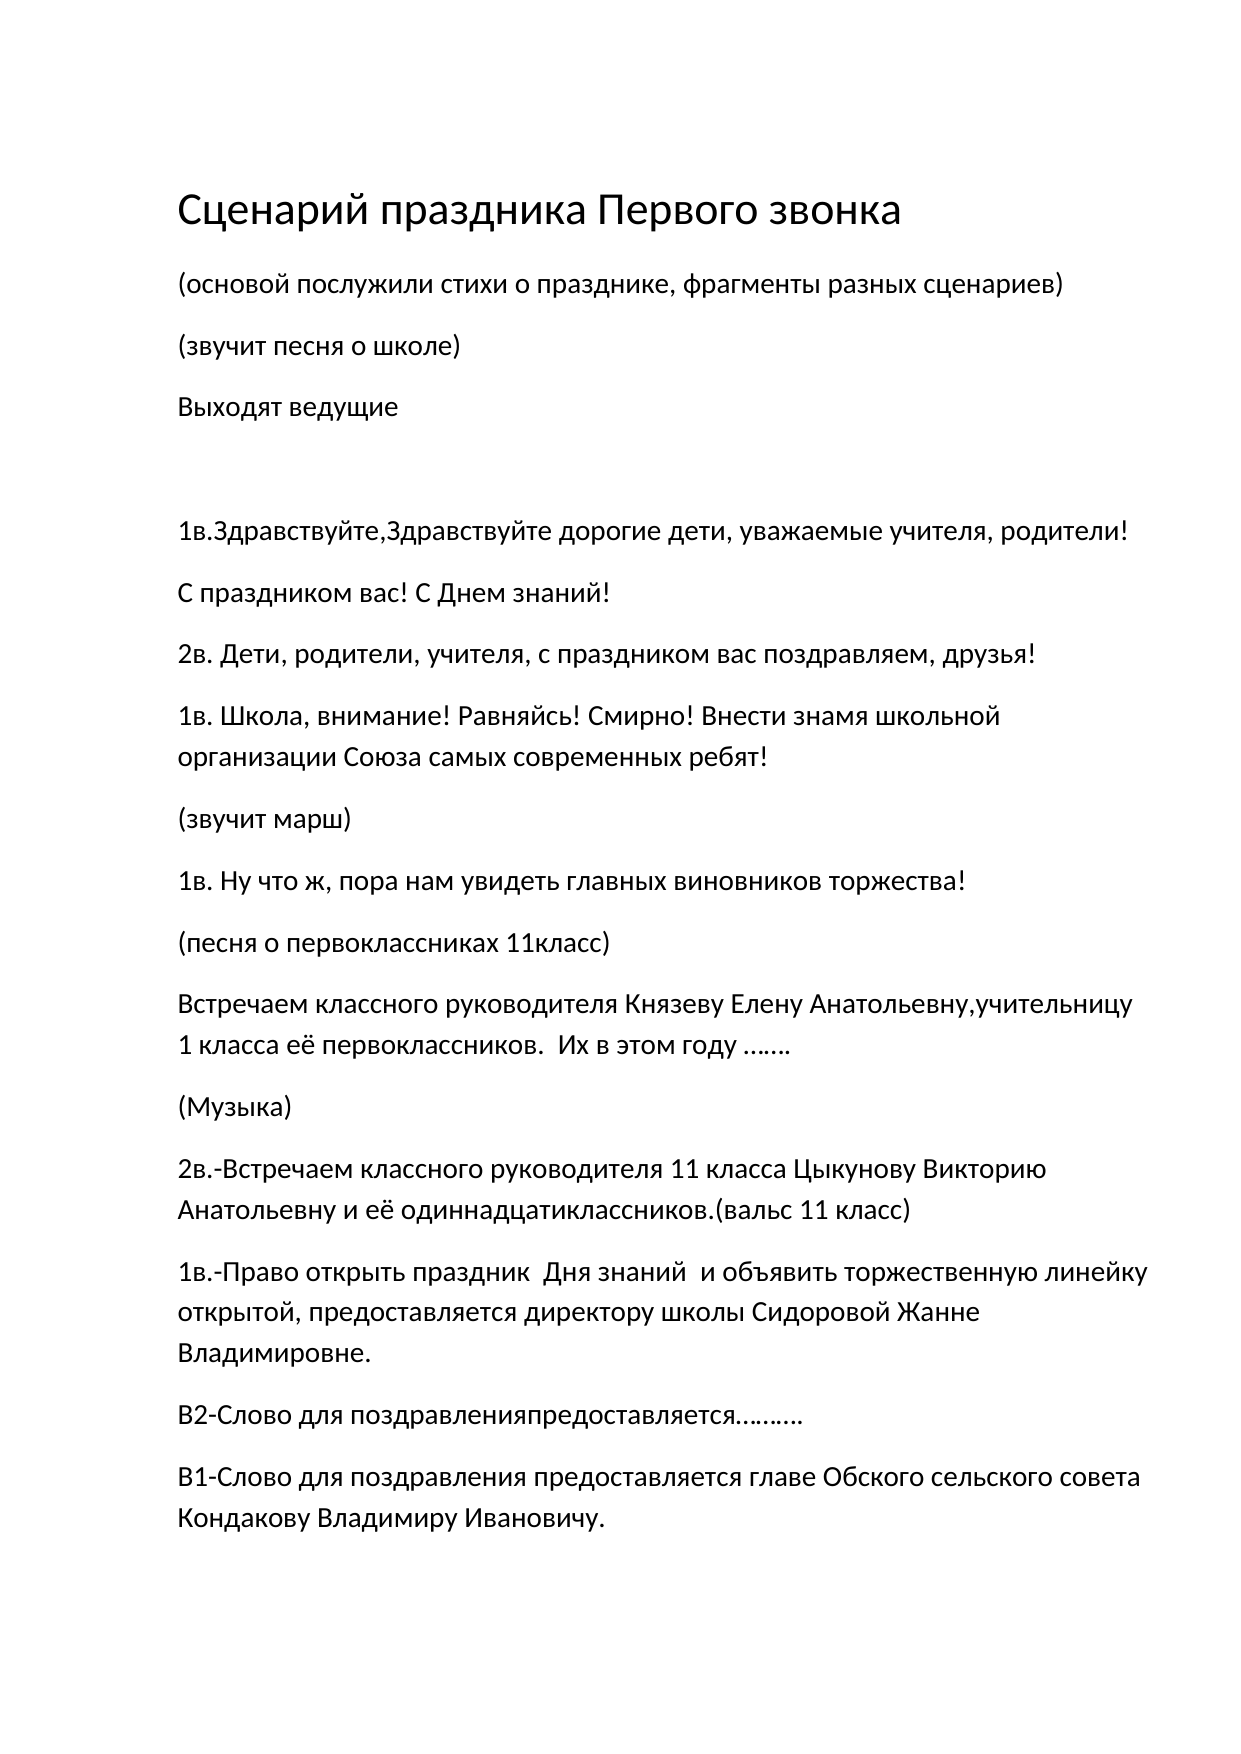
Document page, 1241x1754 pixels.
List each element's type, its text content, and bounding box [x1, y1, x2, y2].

text 2в. Дети, родители, учителя, с праздником вас поздравляем, друзья! [177, 636, 1152, 671]
text Выходят ведущие [177, 388, 1152, 424]
text В1-Слово для поздравления предоставляется главе Обского сельского совета Кондакову Владимиру Ивановичу. [177, 1458, 1152, 1534]
text С праздником вас! С Днем знаний! [177, 574, 1152, 609]
text В2-Слово для поздравленияпредоставляется………. [177, 1396, 1152, 1432]
text Сценарий праздника Первого звонка [177, 180, 1152, 236]
text (звучит песня о школе) [177, 327, 1152, 362]
text 1в.-Право открыть праздник Дня знаний и объявить торжественную линейку открытой, предоставляется директору школы Сидоровой Жанне Владимировне. [177, 1253, 1152, 1370]
text (песня о первоклассниках 11класс) [177, 924, 1152, 959]
text 2в.-Встречаем классного руководителя 11 класса Цыкунову Викторию Анатольевну и её одиннадцатиклассников.(вальс 11 класс) [177, 1150, 1152, 1226]
text (звучит марш) [177, 800, 1152, 836]
text 1в. Ну что ж, пора нам увидеть главных виновников торжества! [177, 862, 1152, 897]
text Встречаем классного руководителя Князеву Елену Анатольевну,учительницу 1 класса её первоклассников. Их в этом году ……. [177, 985, 1152, 1062]
text 1в. Школа, внимание! Равняйсь! Смирно! Внести знамя школьной организации Союза самых современных ребят! [177, 697, 1152, 774]
text 1в.Здравствуйте,Здравствуйте дорогие дети, уважаемые учителя, родители! [177, 512, 1152, 548]
text (основой послужили стихи о празднике, фрагменты разных сценариев) [177, 265, 1152, 301]
text (Музыка) [177, 1088, 1152, 1124]
